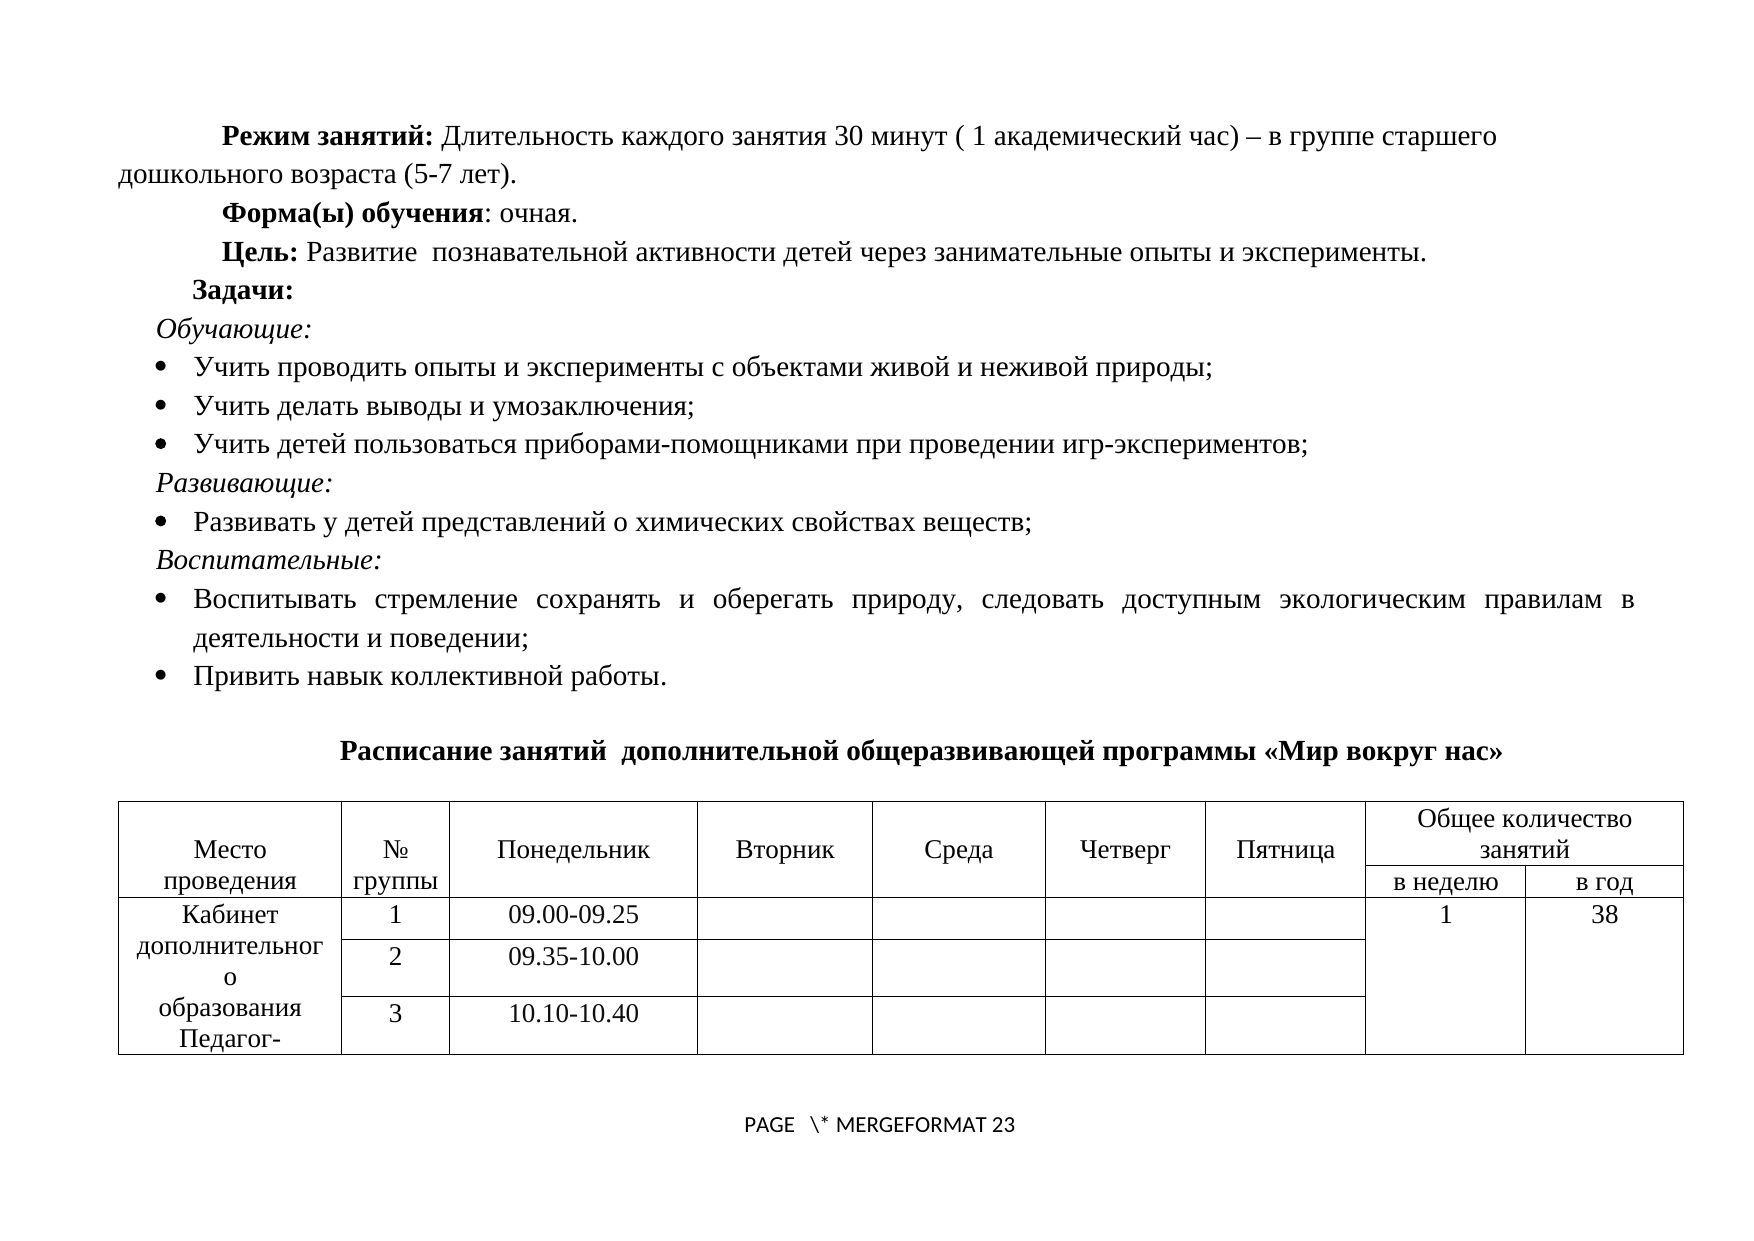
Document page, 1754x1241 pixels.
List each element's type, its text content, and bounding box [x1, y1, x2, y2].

list Учить детей пользоваться приборами-помощниками при проведении игр-экспериментов; [156, 427, 1636, 460]
table_header Вторник [698, 802, 872, 897]
table_cell [1046, 940, 1205, 996]
list Привить навык коллективной работы. [156, 658, 1636, 692]
table_cell 09.35-10.00 [450, 940, 697, 996]
list Учить проводить опыты и эксперименты с объектами живой и неживой природы; [156, 349, 1636, 383]
text Цель: Развитие познавательной активности детей через занимательные опыты и эксперименты. [118, 234, 1636, 267]
table_header № группы [342, 802, 449, 897]
table_cell 1 [342, 898, 449, 939]
table_header Пятница [1206, 802, 1365, 897]
table_cell 09.00-09.25 [450, 898, 697, 939]
table_cell [1046, 898, 1205, 939]
table_cell [698, 997, 872, 1054]
text Обучающие: [118, 311, 1636, 344]
table_header Общее количество занятий [1366, 802, 1683, 864]
table_cell Кабинет дополнительного образования Педагог- А.С. Попова [119, 898, 341, 1054]
table_cell в год [1526, 866, 1683, 897]
table_cell [1206, 940, 1365, 996]
text Развивающие: [118, 465, 1636, 499]
table_cell [873, 940, 1045, 996]
table_cell в неделю [1366, 866, 1525, 897]
text Воспитательные: [118, 542, 1636, 576]
table_cell 10.10-10.40 [450, 997, 697, 1054]
text Форма(ы) обучения: очная. [118, 195, 1636, 229]
table_cell [1046, 997, 1205, 1054]
table_cell [1206, 898, 1365, 939]
table_cell [698, 898, 872, 939]
list Учить делать выводы и умозаключения; [156, 388, 1636, 422]
table_cell 1 [1366, 898, 1525, 1054]
table_header Понедельник [450, 802, 697, 897]
table_cell 38 [1526, 898, 1683, 1054]
table_header Четверг [1046, 802, 1205, 897]
table_cell [873, 997, 1045, 1054]
list Расписание занятий дополнительной общеразвивающей программы «Мир вокруг нас» [156, 732, 1636, 768]
table_header Место проведения [119, 802, 341, 897]
table_header Среда [873, 802, 1045, 897]
table_cell [698, 940, 872, 996]
text Задачи: [118, 272, 1636, 306]
list Развивать у детей представлений о химических свойствах веществ; [156, 504, 1636, 537]
table_cell 2 [342, 940, 449, 996]
text Режим занятий: Длительность каждого занятия 30 минут ( 1 академический час) – в группе старшего дошкольного возраста (5-7 лет). [118, 118, 1636, 190]
table_cell [873, 898, 1045, 939]
table_cell [1206, 997, 1365, 1054]
list Воспитывать стремление сохранять и оберегать природу, следовать доступным экологическим правилам в деятельности и поведении; [156, 581, 1636, 653]
table_cell 3 [342, 997, 449, 1054]
